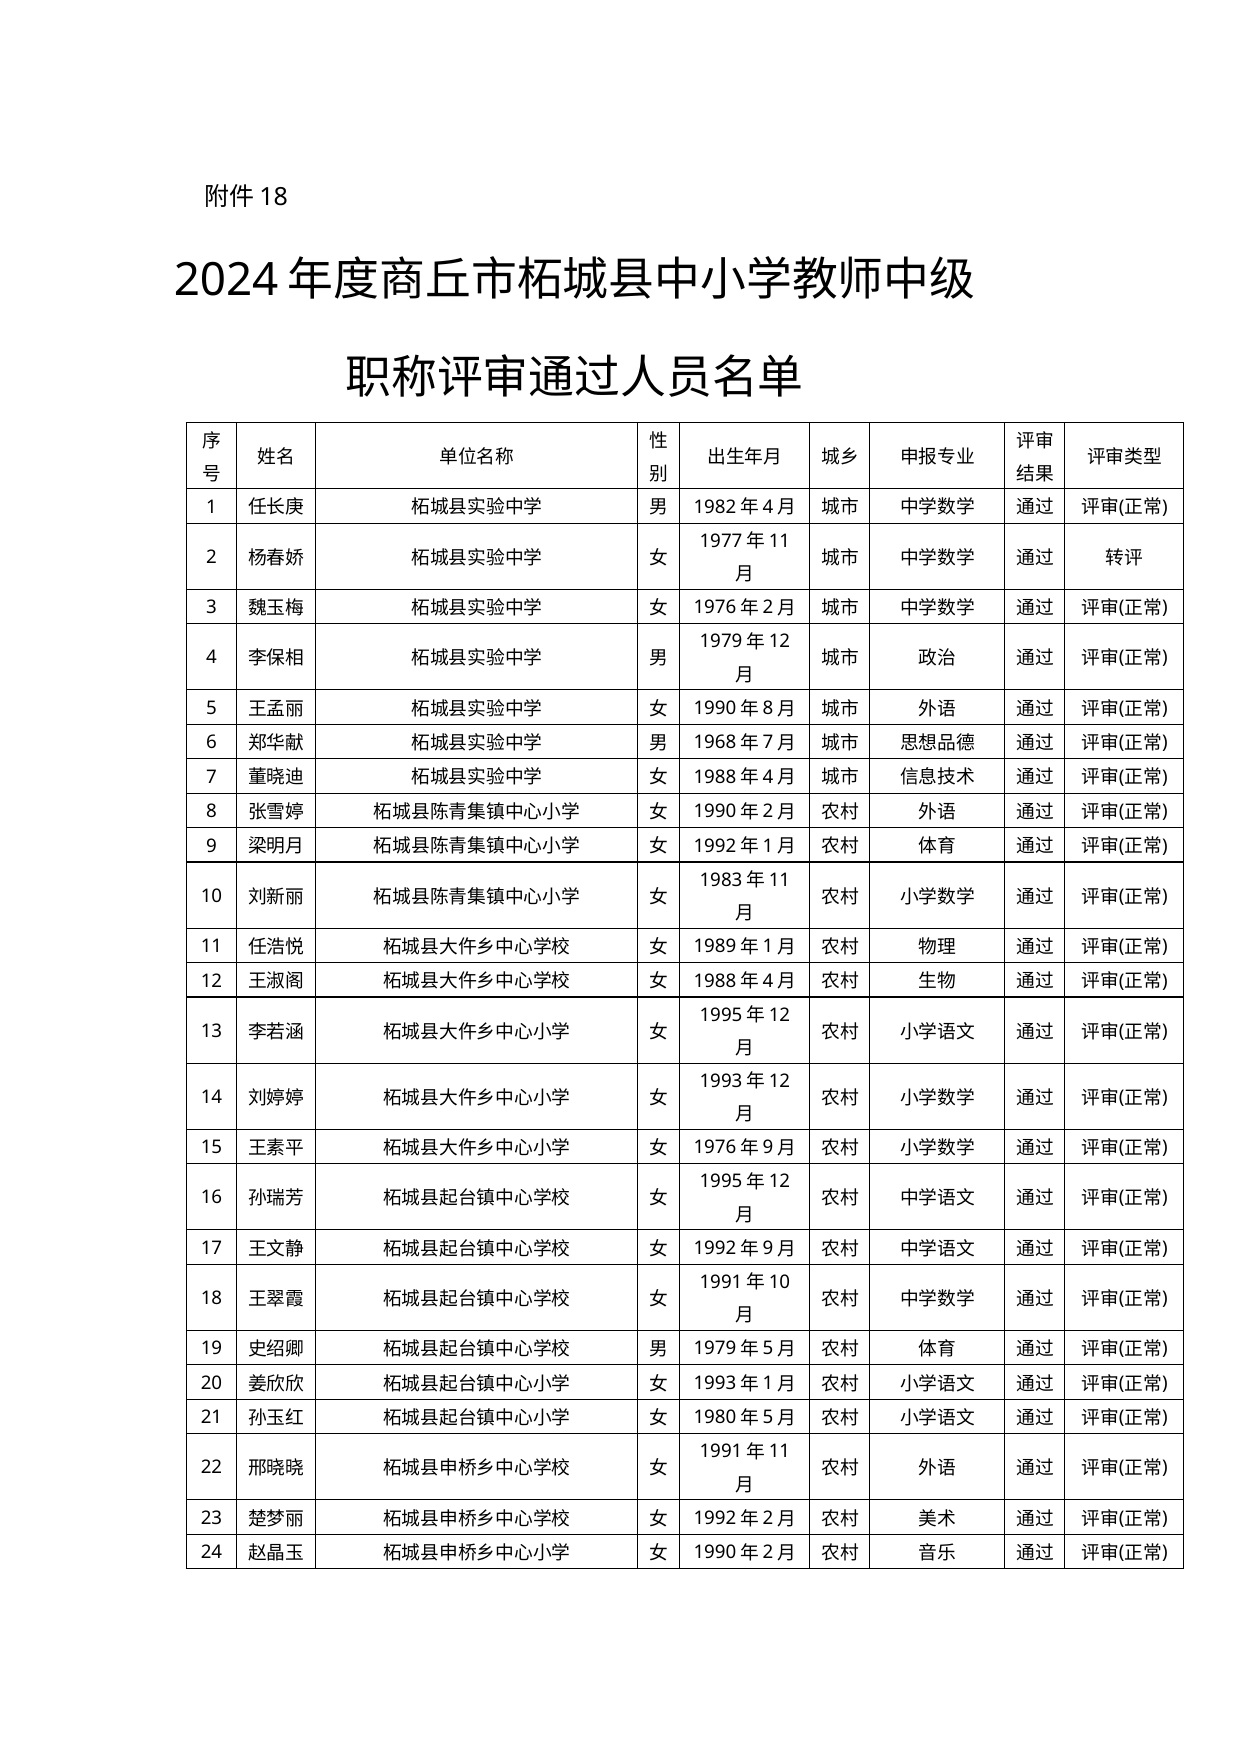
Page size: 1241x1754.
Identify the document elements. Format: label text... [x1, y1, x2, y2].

table_cell 农村 [810, 828, 869, 861]
table_cell 农村 [810, 998, 869, 1062]
table_cell 通过 [1005, 929, 1064, 962]
table_header 姓名 [237, 423, 315, 488]
table_header 序号 [187, 423, 236, 488]
table_cell 通过 [1005, 1164, 1064, 1229]
table_cell 农村 [810, 1331, 869, 1364]
table_cell 中学数学 [870, 1265, 1004, 1329]
table_cell 评审(正常) [1065, 963, 1183, 996]
table_cell 通过 [1005, 489, 1064, 522]
table_cell 体育 [870, 1331, 1004, 1364]
table_cell 评审(正常) [1065, 1265, 1183, 1329]
table_cell 通过 [1005, 690, 1064, 723]
table_cell 1989年1月 [680, 929, 809, 962]
table_cell 1992年1月 [680, 828, 809, 861]
table_cell 柘城县起台镇中心学校 [316, 1230, 637, 1263]
table_cell 柘城县申桥乡中心学校 [316, 1500, 637, 1533]
table_cell 评审(正常) [1065, 725, 1183, 758]
table_cell 评审(正常) [1065, 1434, 1183, 1499]
table_cell 通过 [1005, 590, 1064, 623]
table_cell 通过 [1005, 1331, 1064, 1364]
table_cell 柘城县实验中学 [316, 524, 637, 588]
table_cell 农村 [810, 929, 869, 962]
table_cell 城市 [810, 690, 869, 723]
table_cell 杨春娇 [237, 524, 315, 588]
table_cell 1 [187, 489, 236, 522]
table_cell 通过 [1005, 1535, 1064, 1568]
table_cell 19 [187, 1331, 236, 1364]
table_cell 农村 [810, 1400, 869, 1433]
table_cell 评审(正常) [1065, 863, 1183, 927]
table_cell 柘城县大仵乡中心学校 [316, 963, 637, 996]
table_cell 城市 [810, 725, 869, 758]
table_cell 8 [187, 794, 236, 827]
table_cell 1979年5月 [680, 1331, 809, 1364]
table_cell 女 [638, 1265, 679, 1329]
table_cell 刘新丽 [237, 863, 315, 927]
table_cell 1977年11月 [680, 524, 809, 588]
table_cell 女 [638, 690, 679, 723]
table_cell 女 [638, 1365, 679, 1398]
table_cell 评审(正常) [1065, 1164, 1183, 1229]
table_cell 1991年11月 [680, 1434, 809, 1499]
table_cell 22 [187, 1434, 236, 1499]
table_cell 评审(正常) [1065, 1400, 1183, 1433]
table_cell 女 [638, 590, 679, 623]
table_cell 10 [187, 863, 236, 927]
table_cell 柘城县实验中学 [316, 624, 637, 689]
table_cell 柘城县陈青集镇中心小学 [316, 794, 637, 827]
table_cell 评审(正常) [1065, 1064, 1183, 1128]
table_cell 1976年9月 [680, 1130, 809, 1163]
table_cell 孙瑞芳 [237, 1164, 315, 1229]
table_cell 女 [638, 1500, 679, 1533]
table_cell 魏玉梅 [237, 590, 315, 623]
table_cell 通过 [1005, 828, 1064, 861]
table_cell 男 [638, 489, 679, 522]
table_cell 美术 [870, 1500, 1004, 1533]
table_cell 郑华献 [237, 725, 315, 758]
table_cell 王文静 [237, 1230, 315, 1263]
table_cell 董晓迪 [237, 759, 315, 792]
table_cell 23 [187, 1500, 236, 1533]
table_cell 1988年4月 [680, 759, 809, 792]
table_cell 李若涵 [237, 998, 315, 1062]
table_cell 柘城县起台镇中心学校 [316, 1164, 637, 1229]
table_cell 柘城县大仵乡中心小学 [316, 998, 637, 1062]
table_cell 音乐 [870, 1535, 1004, 1568]
table_cell 6 [187, 725, 236, 758]
table_cell 柘城县实验中学 [316, 725, 637, 758]
table_cell 20 [187, 1365, 236, 1398]
table_cell 女 [638, 1400, 679, 1433]
table_cell 24 [187, 1535, 236, 1568]
table_cell 柘城县实验中学 [316, 590, 637, 623]
table_cell 小学数学 [870, 1130, 1004, 1163]
table_cell 农村 [810, 1265, 869, 1329]
table_cell 通过 [1005, 1064, 1064, 1128]
table_cell 女 [638, 524, 679, 588]
table_cell 柘城县大仵乡中心学校 [316, 929, 637, 962]
table_cell 评审(正常) [1065, 794, 1183, 827]
table_cell 城市 [810, 489, 869, 522]
table_cell 柘城县实验中学 [316, 690, 637, 723]
table_cell 1992年2月 [680, 1500, 809, 1533]
table_cell 通过 [1005, 863, 1064, 927]
table_cell 评审(正常) [1065, 1331, 1183, 1364]
table_cell 王翠霞 [237, 1265, 315, 1329]
table_cell 农村 [810, 863, 869, 927]
table_cell 男 [638, 1331, 679, 1364]
table_cell 18 [187, 1265, 236, 1329]
table_cell 通过 [1005, 1434, 1064, 1499]
table_cell 体育 [870, 828, 1004, 861]
table_cell 评审(正常) [1065, 1365, 1183, 1398]
table_cell 柘城县大仵乡中心小学 [316, 1130, 637, 1163]
table_cell 评审(正常) [1065, 624, 1183, 689]
table_cell 通过 [1005, 794, 1064, 827]
table_cell 小学数学 [870, 1064, 1004, 1128]
table_cell 12 [187, 963, 236, 996]
table_cell 女 [638, 759, 679, 792]
table_cell 物理 [870, 929, 1004, 962]
table_cell 柘城县大仵乡中心小学 [316, 1064, 637, 1128]
table_cell 外语 [870, 690, 1004, 723]
table_cell 4 [187, 624, 236, 689]
table_cell 农村 [810, 1164, 869, 1229]
table_cell 通过 [1005, 963, 1064, 996]
table_cell 通过 [1005, 1365, 1064, 1398]
table_cell 1990年8月 [680, 690, 809, 723]
table_cell 2 [187, 524, 236, 588]
table_cell 评审(正常) [1065, 828, 1183, 861]
table_cell 女 [638, 963, 679, 996]
table_cell 评审(正常) [1065, 690, 1183, 723]
table_cell 女 [638, 1064, 679, 1128]
table_cell 农村 [810, 963, 869, 996]
table_cell 21 [187, 1400, 236, 1433]
table_cell 外语 [870, 794, 1004, 827]
table_cell 1982年4月 [680, 489, 809, 522]
table_cell 通过 [1005, 998, 1064, 1062]
table_cell 3 [187, 590, 236, 623]
table_cell 中学数学 [870, 489, 1004, 522]
text 2024年度商丘市柘城县中小学教师中级 [96, 227, 1053, 324]
table_cell 女 [638, 828, 679, 861]
table_cell 评审(正常) [1065, 998, 1183, 1062]
table_cell 史绍卿 [237, 1331, 315, 1364]
table_cell 邢晓晓 [237, 1434, 315, 1499]
table_cell 柘城县实验中学 [316, 489, 637, 522]
table_cell 刘婷婷 [237, 1064, 315, 1128]
table_cell 通过 [1005, 725, 1064, 758]
table_cell 通过 [1005, 624, 1064, 689]
table_cell 女 [638, 1434, 679, 1499]
table_cell 女 [638, 1535, 679, 1568]
table_cell 柘城县申桥乡中心小学 [316, 1535, 637, 1568]
table_cell 小学语文 [870, 998, 1004, 1062]
table_cell 城市 [810, 590, 869, 623]
table_cell 楚梦丽 [237, 1500, 315, 1533]
table_cell 转评 [1065, 524, 1183, 588]
table_header 申报专业 [870, 423, 1004, 488]
table_cell 女 [638, 1164, 679, 1229]
table_cell 信息技术 [870, 759, 1004, 792]
table_cell 1980年5月 [680, 1400, 809, 1433]
table_cell 13 [187, 998, 236, 1062]
table_cell 1990年2月 [680, 794, 809, 827]
table_cell 小学语文 [870, 1400, 1004, 1433]
table_cell 农村 [810, 1230, 869, 1263]
table_cell 柘城县陈青集镇中心小学 [316, 863, 637, 927]
table_cell 女 [638, 1130, 679, 1163]
table_cell 男 [638, 624, 679, 689]
table_cell 柘城县陈青集镇中心小学 [316, 828, 637, 861]
table_cell 17 [187, 1230, 236, 1263]
table_cell 1991年10月 [680, 1265, 809, 1329]
table_cell 通过 [1005, 1500, 1064, 1533]
table_cell 14 [187, 1064, 236, 1128]
table_cell 5 [187, 690, 236, 723]
text 附件18 [204, 162, 1053, 227]
table_cell 通过 [1005, 1265, 1064, 1329]
table_header 出生年月 [680, 423, 809, 488]
table_cell 评审(正常) [1065, 489, 1183, 522]
table_cell 1976年2月 [680, 590, 809, 623]
table_cell 15 [187, 1130, 236, 1163]
table_cell 1995年12月 [680, 1164, 809, 1229]
table_header 城乡 [810, 423, 869, 488]
table_cell 中学数学 [870, 590, 1004, 623]
table_cell 外语 [870, 1434, 1004, 1499]
table_cell 柘城县起台镇中心学校 [316, 1331, 637, 1364]
table_cell 孙玉红 [237, 1400, 315, 1433]
table_cell 任长庚 [237, 489, 315, 522]
table_cell 女 [638, 1230, 679, 1263]
table_cell 农村 [810, 1365, 869, 1398]
table_cell 评审(正常) [1065, 929, 1183, 962]
table_cell 王淑阁 [237, 963, 315, 996]
table_cell 1988年4月 [680, 963, 809, 996]
table_cell 梁明月 [237, 828, 315, 861]
table_cell 赵晶玉 [237, 1535, 315, 1568]
table_cell 王素平 [237, 1130, 315, 1163]
table_cell 柘城县起台镇中心小学 [316, 1400, 637, 1433]
table_cell 男 [638, 725, 679, 758]
table_cell 小学数学 [870, 863, 1004, 927]
table_cell 农村 [810, 1064, 869, 1128]
table_cell 李保相 [237, 624, 315, 689]
table_cell 评审(正常) [1065, 1535, 1183, 1568]
table_cell 女 [638, 863, 679, 927]
table_cell 中学语文 [870, 1164, 1004, 1229]
table_cell 评审(正常) [1065, 1130, 1183, 1163]
table_cell 1993年1月 [680, 1365, 809, 1398]
table_cell 女 [638, 929, 679, 962]
table_header 评审结果 [1005, 423, 1064, 488]
table_cell 任浩悦 [237, 929, 315, 962]
table_cell 中学语文 [870, 1230, 1004, 1263]
table_cell 城市 [810, 524, 869, 588]
table_cell 柘城县实验中学 [316, 759, 637, 792]
table_header 单位名称 [316, 423, 637, 488]
table_cell 思想品德 [870, 725, 1004, 758]
table_cell 城市 [810, 624, 869, 689]
table_cell 政治 [870, 624, 1004, 689]
table_cell 张雪婷 [237, 794, 315, 827]
text 职称评审通过人员名单 [96, 324, 1053, 422]
table_cell 柘城县起台镇中心小学 [316, 1365, 637, 1398]
table_cell 农村 [810, 1434, 869, 1499]
table_cell 1983年11月 [680, 863, 809, 927]
table_cell 柘城县起台镇中心学校 [316, 1265, 637, 1329]
table_cell 评审(正常) [1065, 759, 1183, 792]
table_cell 王孟丽 [237, 690, 315, 723]
table_cell 通过 [1005, 524, 1064, 588]
table_cell 7 [187, 759, 236, 792]
table_header 评审类型 [1065, 423, 1183, 488]
table_cell 生物 [870, 963, 1004, 996]
table_cell 女 [638, 998, 679, 1062]
table_cell 1968年7月 [680, 725, 809, 758]
table_cell 1990年2月 [680, 1535, 809, 1568]
table_cell 通过 [1005, 1130, 1064, 1163]
table_cell 1993年12月 [680, 1064, 809, 1128]
table_cell 通过 [1005, 1230, 1064, 1263]
table_cell 女 [638, 794, 679, 827]
table_cell 农村 [810, 1535, 869, 1568]
table_header 性别 [638, 423, 679, 488]
table_cell 小学语文 [870, 1365, 1004, 1398]
table_cell 农村 [810, 1500, 869, 1533]
table_cell 姜欣欣 [237, 1365, 315, 1398]
table_cell 农村 [810, 1130, 869, 1163]
table_cell 11 [187, 929, 236, 962]
table_cell 1979年12月 [680, 624, 809, 689]
table_cell 1995年12月 [680, 998, 809, 1062]
table_cell 柘城县申桥乡中心学校 [316, 1434, 637, 1499]
table_cell 9 [187, 828, 236, 861]
table_cell 16 [187, 1164, 236, 1229]
table_cell 城市 [810, 759, 869, 792]
table_cell 通过 [1005, 759, 1064, 792]
table_cell 农村 [810, 794, 869, 827]
table_cell 1992年9月 [680, 1230, 809, 1263]
table_cell 评审(正常) [1065, 1230, 1183, 1263]
table_cell 通过 [1005, 1400, 1064, 1433]
table_cell 中学数学 [870, 524, 1004, 588]
table_cell 评审(正常) [1065, 1500, 1183, 1533]
table_cell 评审(正常) [1065, 590, 1183, 623]
